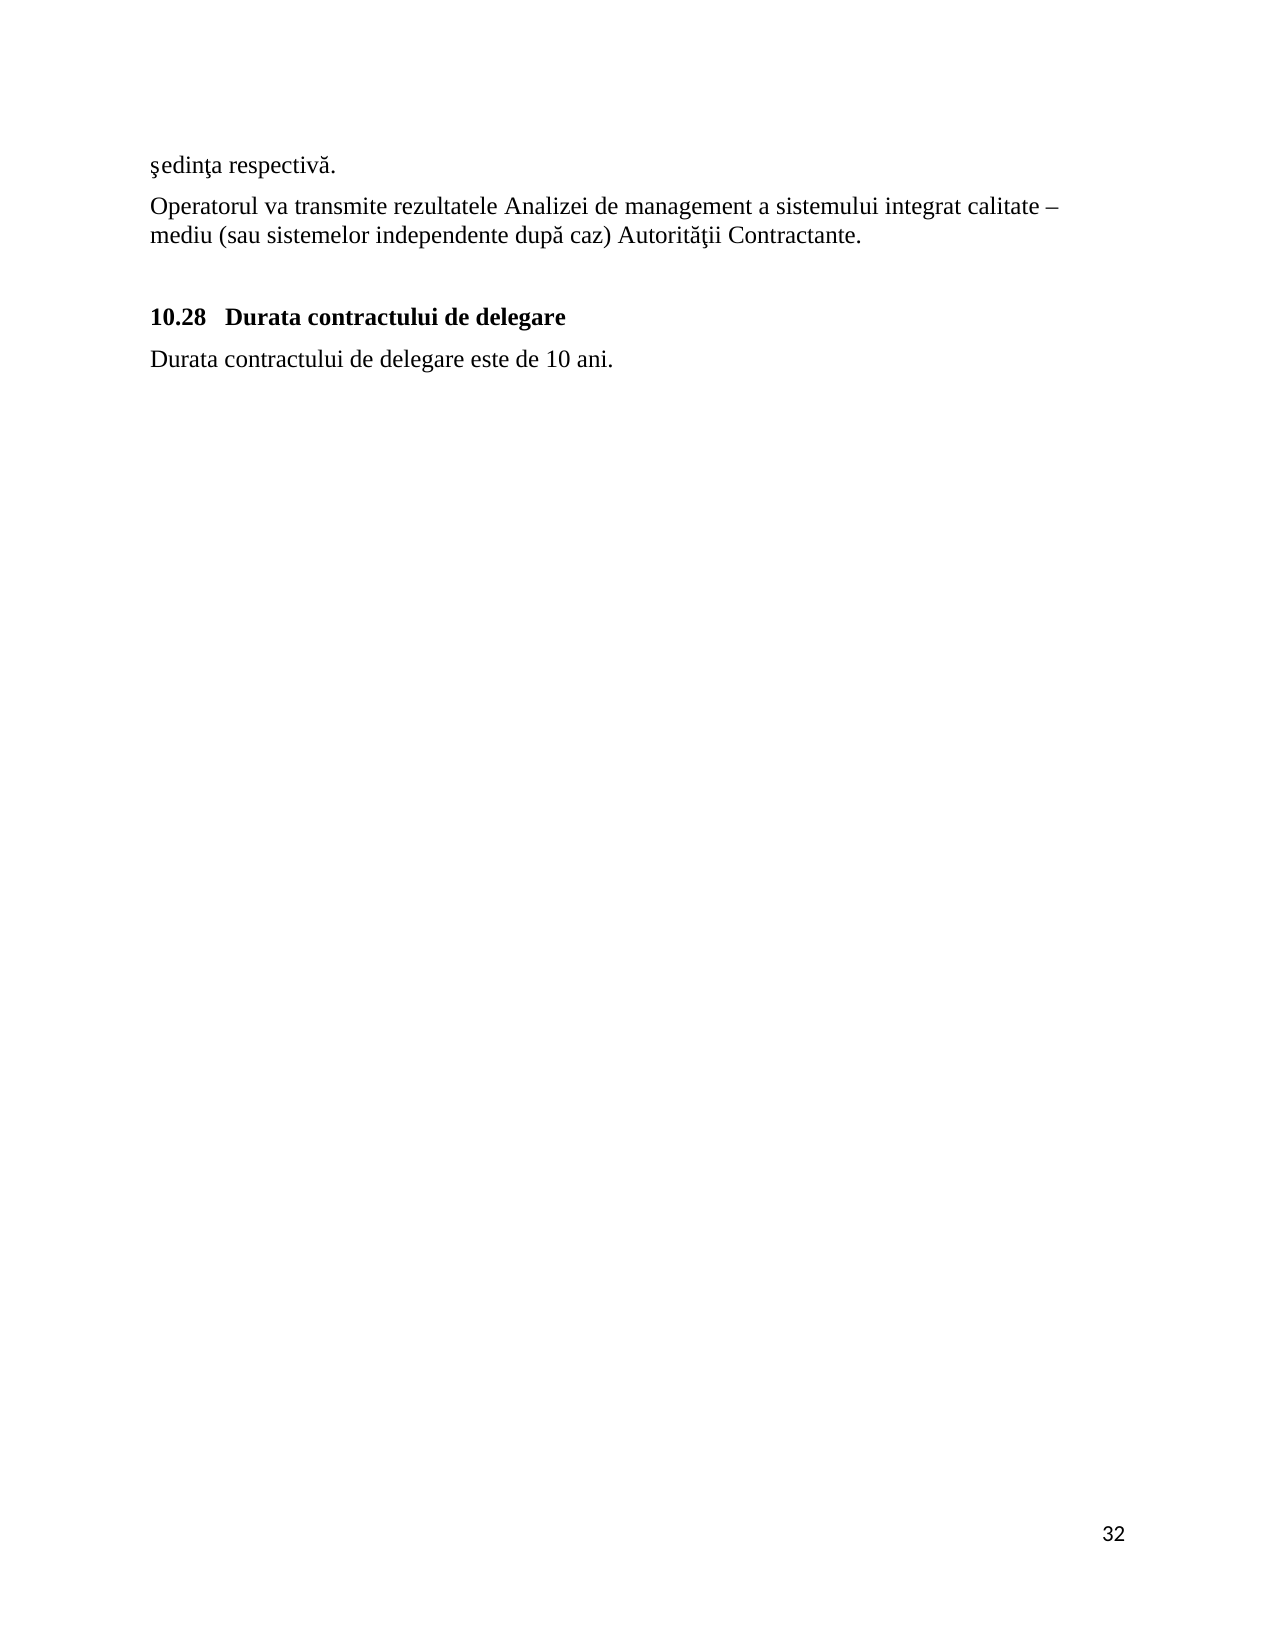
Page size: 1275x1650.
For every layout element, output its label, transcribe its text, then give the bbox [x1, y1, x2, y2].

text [150, 150, 1084, 179]
text 10.28 Durata contractului de delegare [150, 302, 1125, 331]
text Operatorul va transmite rezultatele Analizei de management a sistemului integrat calitate – mediu (sau sistemelor independente după caz) Autorităţii Contractante. [150, 191, 1125, 249]
text Durata contractului de delegare este de 10 ani. [150, 344, 1125, 372]
